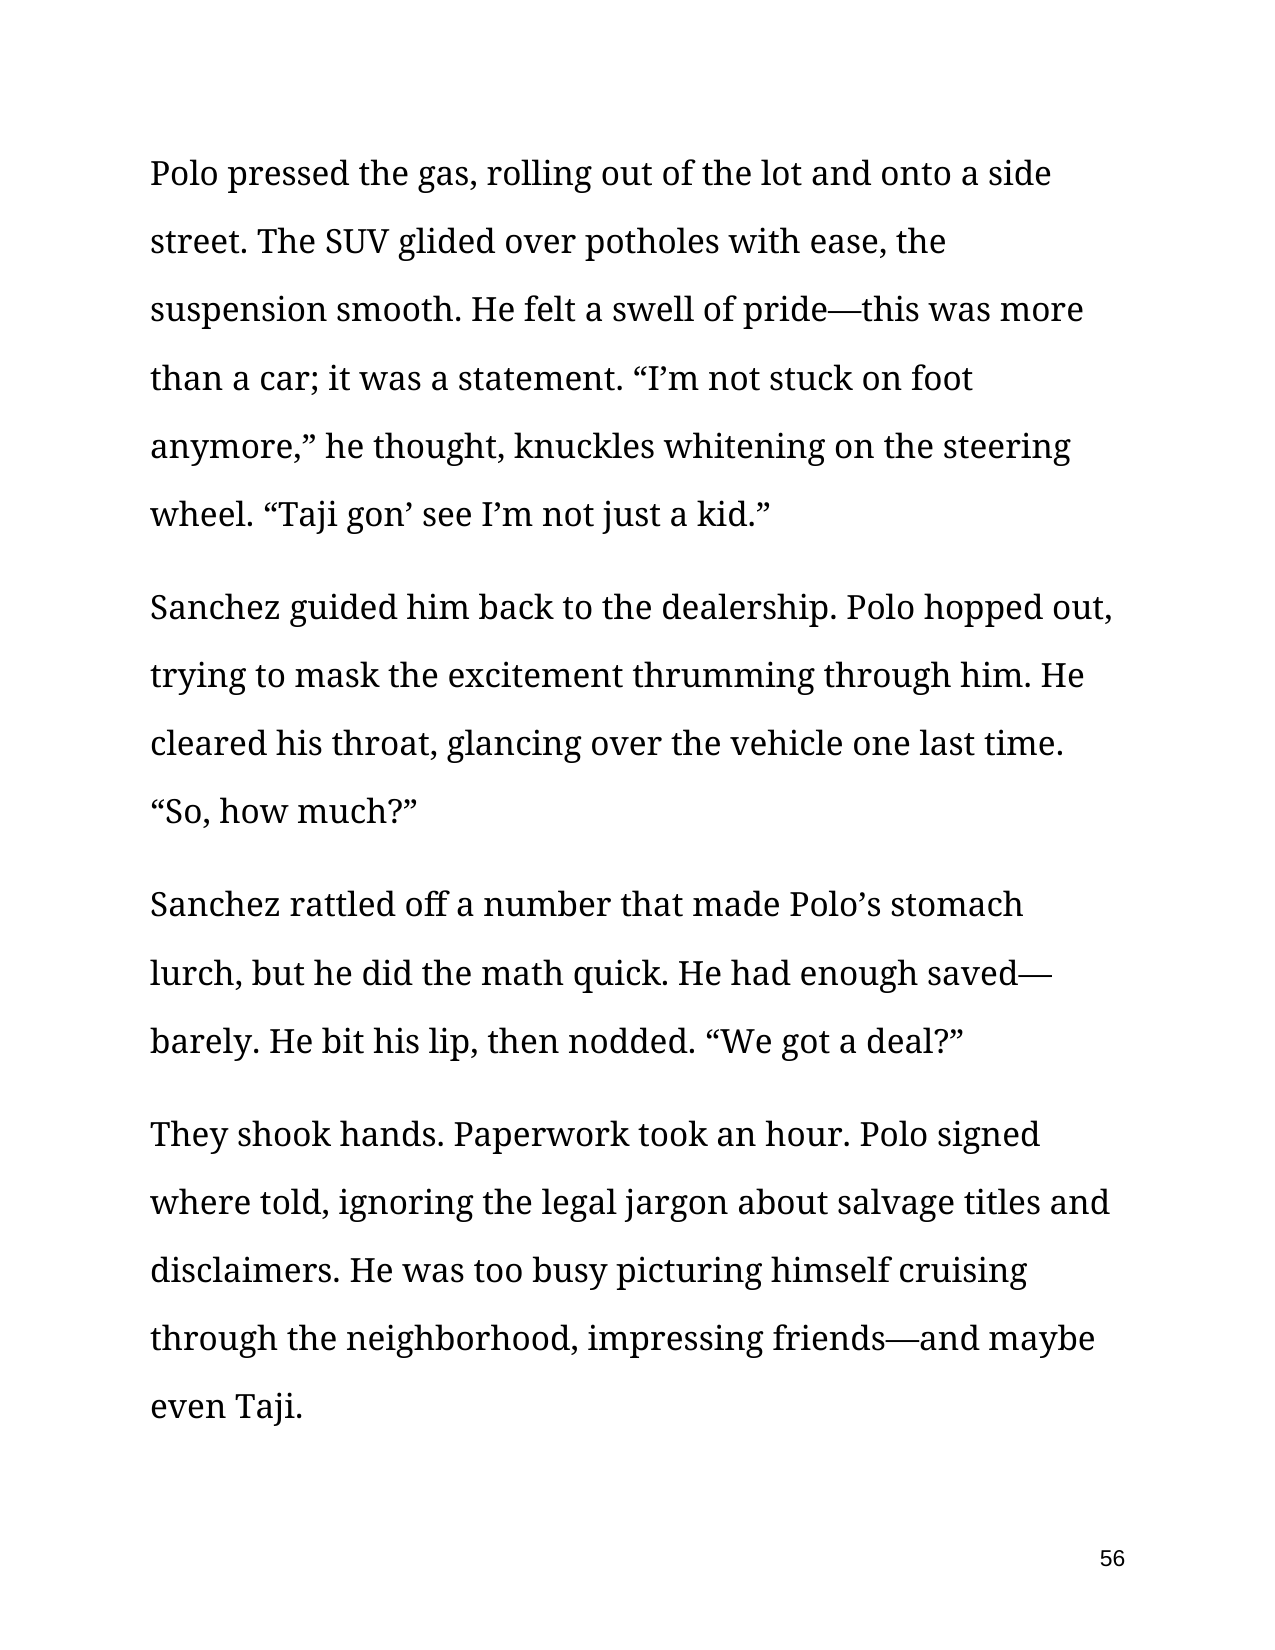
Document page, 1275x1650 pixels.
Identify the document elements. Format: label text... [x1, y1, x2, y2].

text They shook hands. Paperwork took an hour. Polo signed where told, ignoring the legal jargon about salvage titles and disclaimers. He was too busy picturing himself cruising through the neighborhood, impressing friends—and maybe even Taji. [150, 1111, 1125, 1428]
text Sanchez guided him back to the dealership. Polo hopped out, trying to mask the excitement thrumming through him. He cleared his throat, glancing over the vehicle one last time. “So, how much?” [150, 584, 1125, 833]
text Sanchez rattled off a number that made Polo’s stomach lurch, but he did the math quick. He had enough saved—barely. He bit his lip, then nodded. “We got a deal?” [150, 881, 1125, 1063]
text Polo pressed the gas, rolling out of the lot and onto a side street. The SUV glided over potholes with ease, the suspension smooth. He felt a swell of pride—this was more than a car; it was a statement. “I’m not stuck on foot anymore,” he thought, knuckles whitening on the steering wheel. “Taji gon’ see I’m not just a kid.” [150, 150, 1125, 536]
